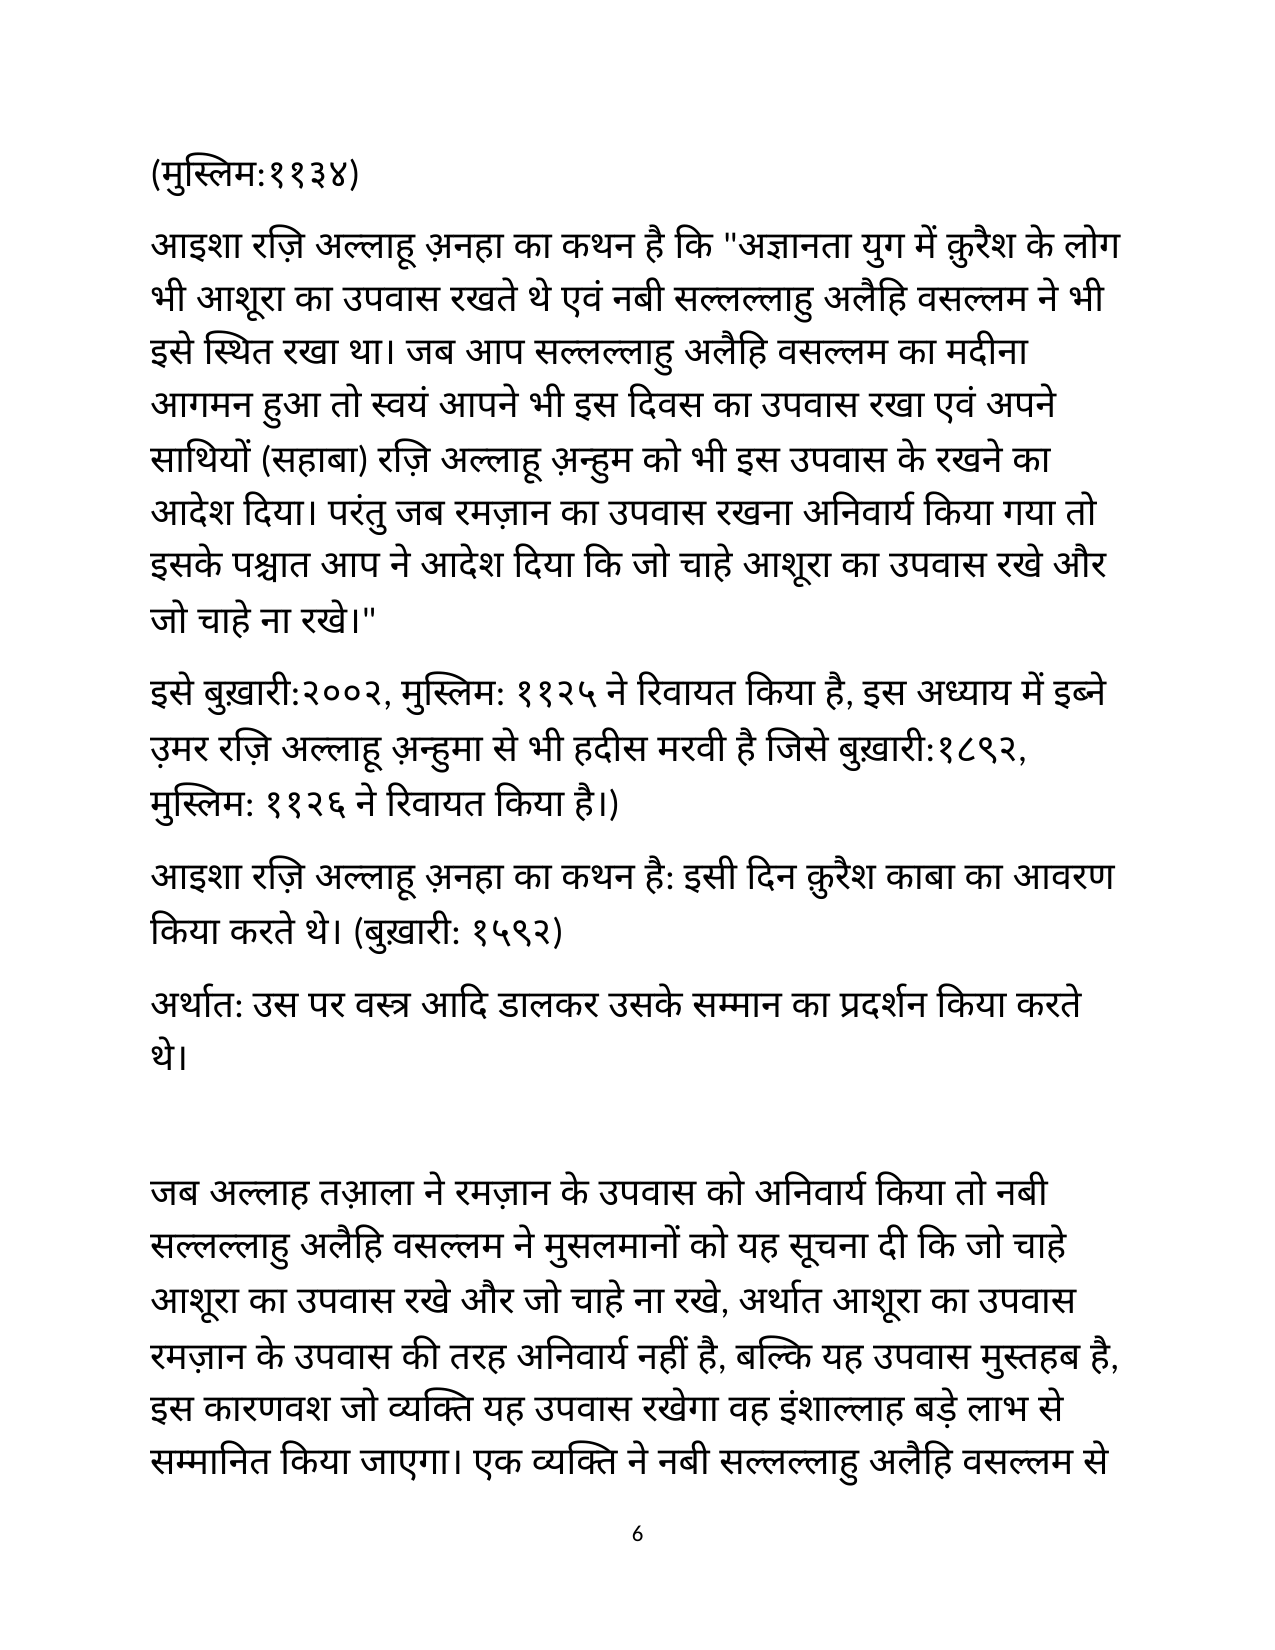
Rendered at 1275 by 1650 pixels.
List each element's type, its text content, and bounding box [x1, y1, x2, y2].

text इसे बुख़ारी:२००२, मुस्लिम: ११२५ ने रिवायत किया है, इस अध्याय में इब्ने उ़मर रज़ि अल्लाहू अ़न्हुमा से भी हदीस मरवी है जिसे बुख़ारी:१८९२, मुस्लिम: ११२६ ने रिवायत किया है।) [150, 669, 1125, 832]
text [150, 1172, 1125, 1490]
text आइशा रज़ि अल्लाहू अ़नहा का कथन है कि "अज्ञानता युग में क़ुरैश के लोग भी आशूरा का उपवास रखते थे एवं नबी सल्लल्लाहु अलैहि वसल्लम ने भी इसे स्थित रखा था। जब आप सल्लल्लाहु अलैहि वसल्लम का मदीना आगमन हुआ तो स्वयं आपने भी इस दिवस का उपवास रखा एवं अपने साथियों (सहाबा) रज़ि अल्लाहू अ़न्हुम को भी इस उपवास के रखने का आदेश दिया। परंतु जब रमज़ान का उपवास रखना अनिवार्य किया गया तो इसके पश्चात आप ने आदेश दिया कि जो चाहे आशूरा का उपवास रखे और जो चाहे ना रखे।" [150, 222, 1125, 649]
text आइशा रज़ि अल्लाहू अ़नहा का कथन है: इसी दिन क़ुरैश काबा का आवरण किया करते थे। (बुख़ारी: १५९२) [150, 853, 1125, 960]
text अर्थात: उस पर वस्त्र आदि डालकर उसके सम्मान का प्रदर्शन किया करते थे। [150, 981, 1125, 1085]
text (मुस्लिम:११३४) [150, 150, 1125, 202]
